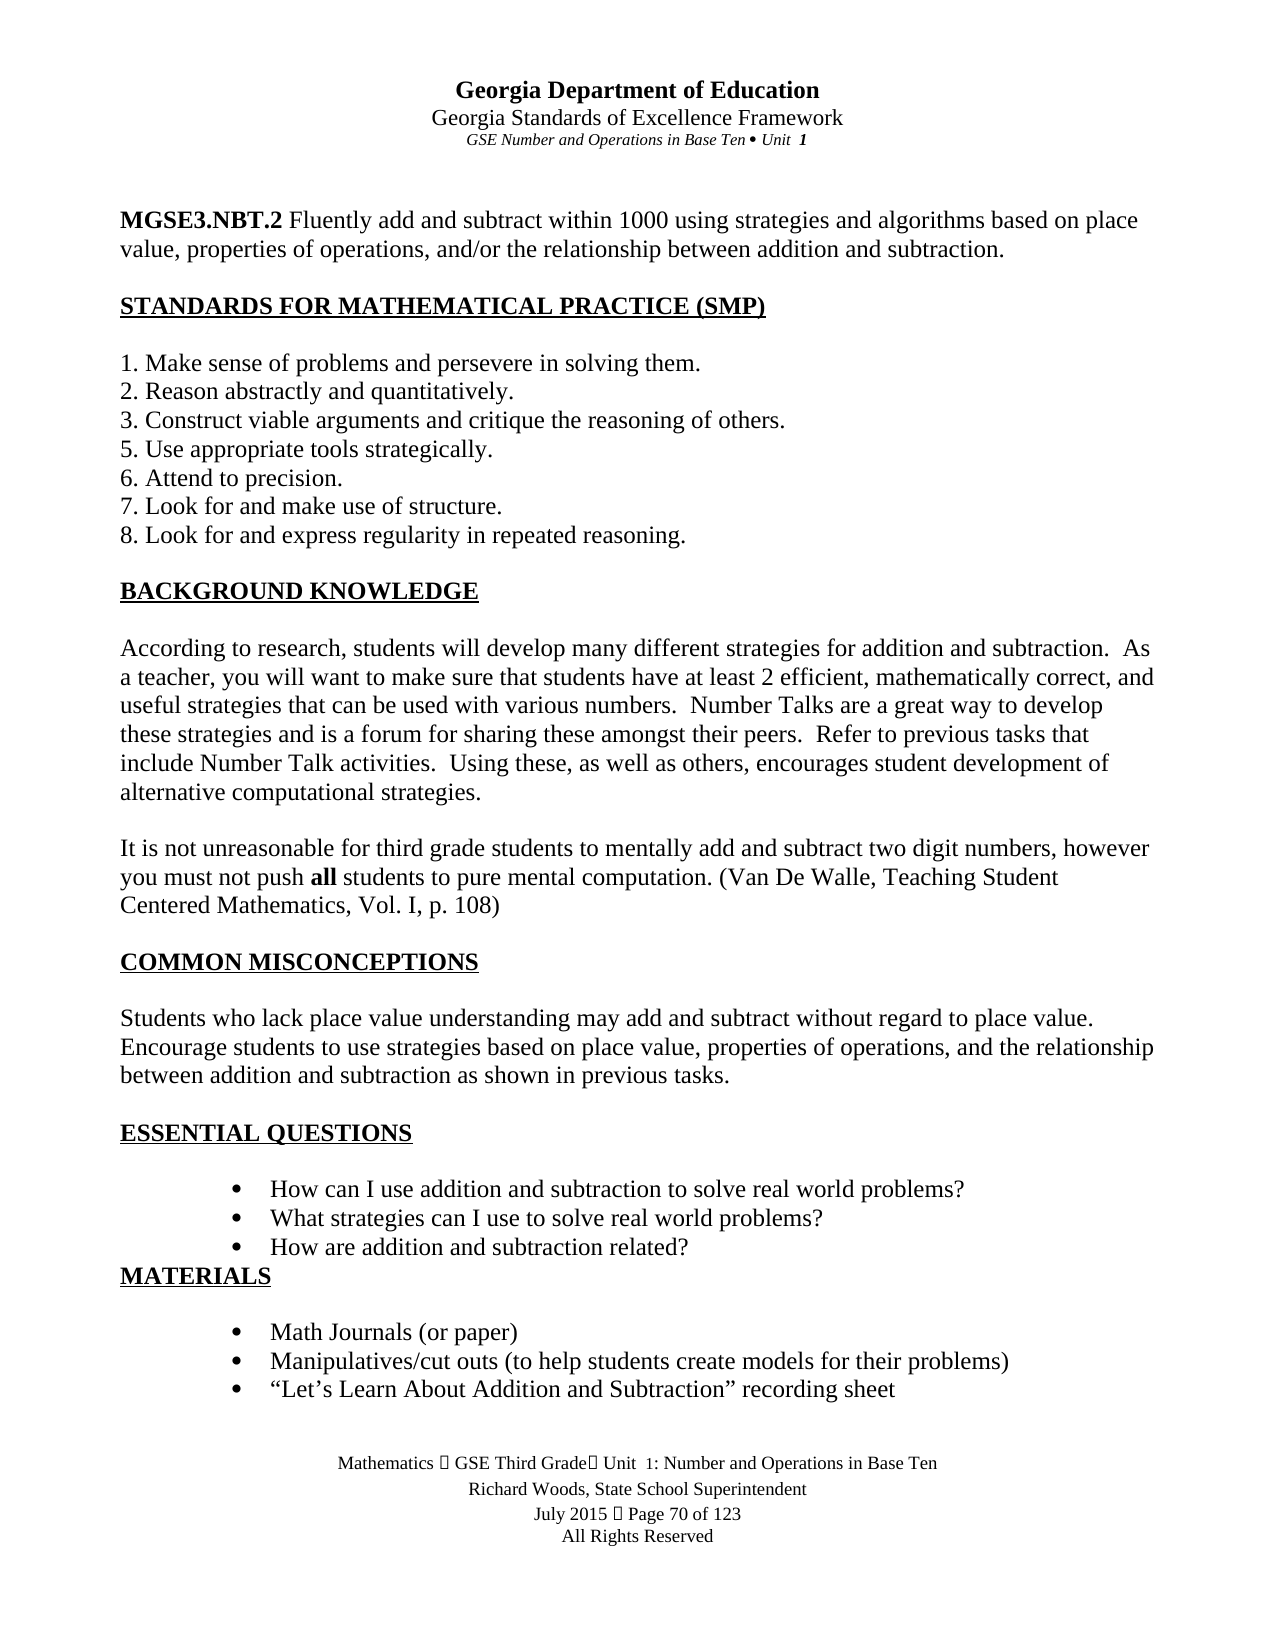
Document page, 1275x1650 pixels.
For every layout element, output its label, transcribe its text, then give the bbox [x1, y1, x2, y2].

text MATERIALS [120, 1261, 1155, 1289]
text ESSENTIAL QUESTIONS [120, 1118, 1155, 1147]
text 3. Construct viable arguments and critique the reasoning of others. [120, 405, 1155, 434]
list “Let’s Learn About Addition and Subtraction” recording sheet [232, 1374, 1155, 1403]
text Students who lack place value understanding may add and subtract without regard to place value. Encourage students to use strategies based on place value, properties of operations, and the relationship between addition and subtraction as shown in previous tasks. [120, 1003, 1155, 1089]
text 7. Look for and make use of structure. [120, 491, 1155, 520]
text According to research, students will develop many different strategies for addition and subtraction. As a teacher, you will want to make sure that students have at least 2 efficient, mathematically correct, and useful strategies that can be used with various numbers. Number Talks are a great way to develop these strategies and is a forum for sharing these amongst their peers. Refer to previous tasks that include Number Talk activities. Using these, as well as others, encourages student development of alternative computational strategies. [120, 633, 1155, 805]
text COMMON MISCONCEPTIONS [120, 947, 1155, 976]
list How can I use addition and subtraction to solve real world problems? [232, 1174, 1155, 1203]
list How are addition and subtraction related? [232, 1232, 1155, 1261]
text 6. Attend to precision. [120, 463, 1155, 491]
text 5. Use appropriate tools strategically. [120, 434, 1155, 463]
text MGSE3.NBT.2 Fluently add and subtract within 1000 using strategies and algorithms based on place value, properties of operations, and/or the relationship between addition and subtraction. [120, 205, 1155, 262]
list Manipulatives/cut outs (to help students create models for their problems) [232, 1346, 1155, 1374]
text 2. Reason abstractly and quantitatively. [120, 376, 1155, 405]
text 1. Make sense of problems and persevere in solving them. [120, 348, 1155, 376]
list Math Journals (or paper) [232, 1317, 1155, 1346]
list What strategies can I use to solve real world problems? [232, 1203, 1155, 1232]
text 8. Look for and express regularity in repeated reasoning. [120, 520, 1155, 549]
text It is not unreasonable for third grade students to mentally add and subtract two digit numbers, however you must not push all students to pure mental computation. (Van De Walle, Teaching Student Centered Mathematics, Vol. I, p. 108) [120, 833, 1155, 919]
text STANDARDS FOR MATHEMATICAL PRACTICE (SMP) [120, 291, 1155, 320]
text BACKGROUND KNOWLEDGE [120, 576, 1155, 605]
